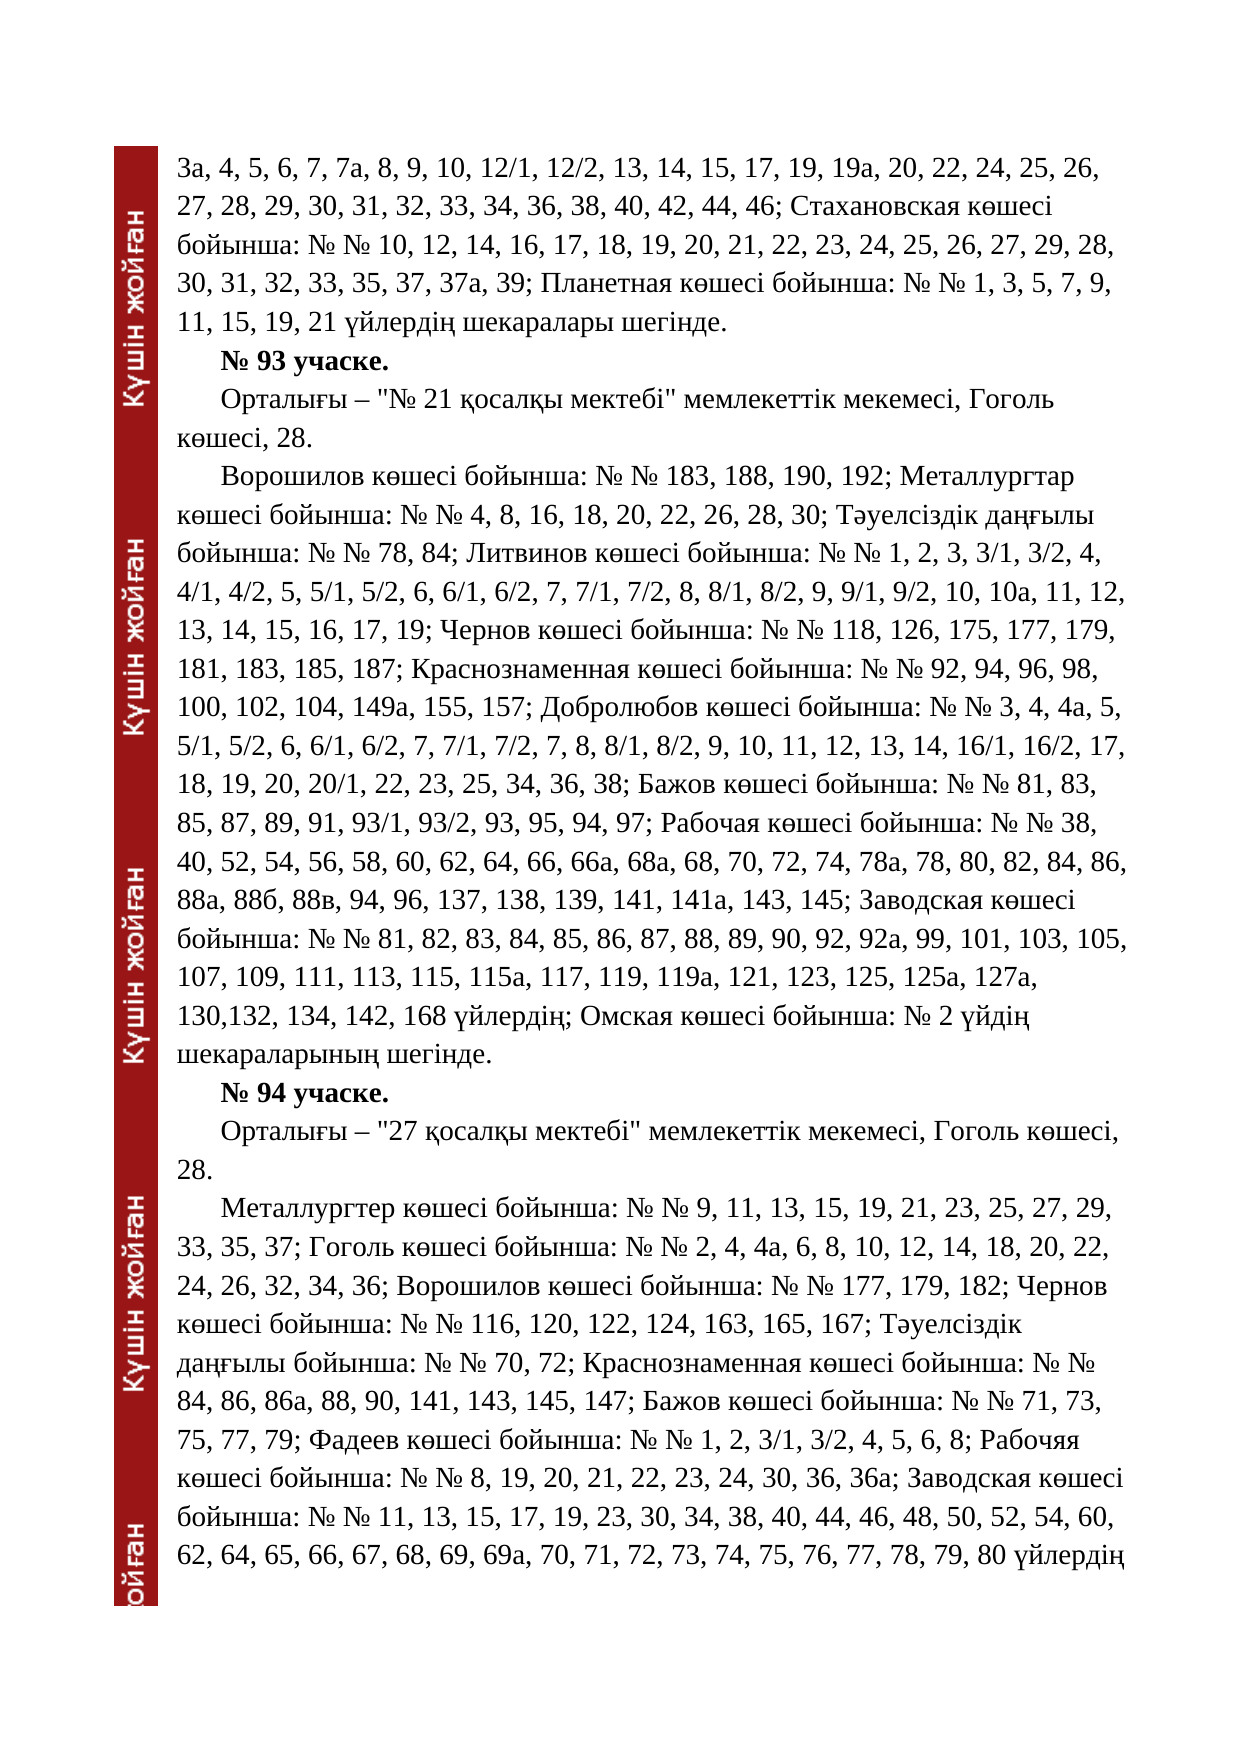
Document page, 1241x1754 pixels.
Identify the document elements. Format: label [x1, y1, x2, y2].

picture [114, 146, 158, 150]
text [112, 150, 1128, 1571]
picture [114, 1571, 158, 1606]
